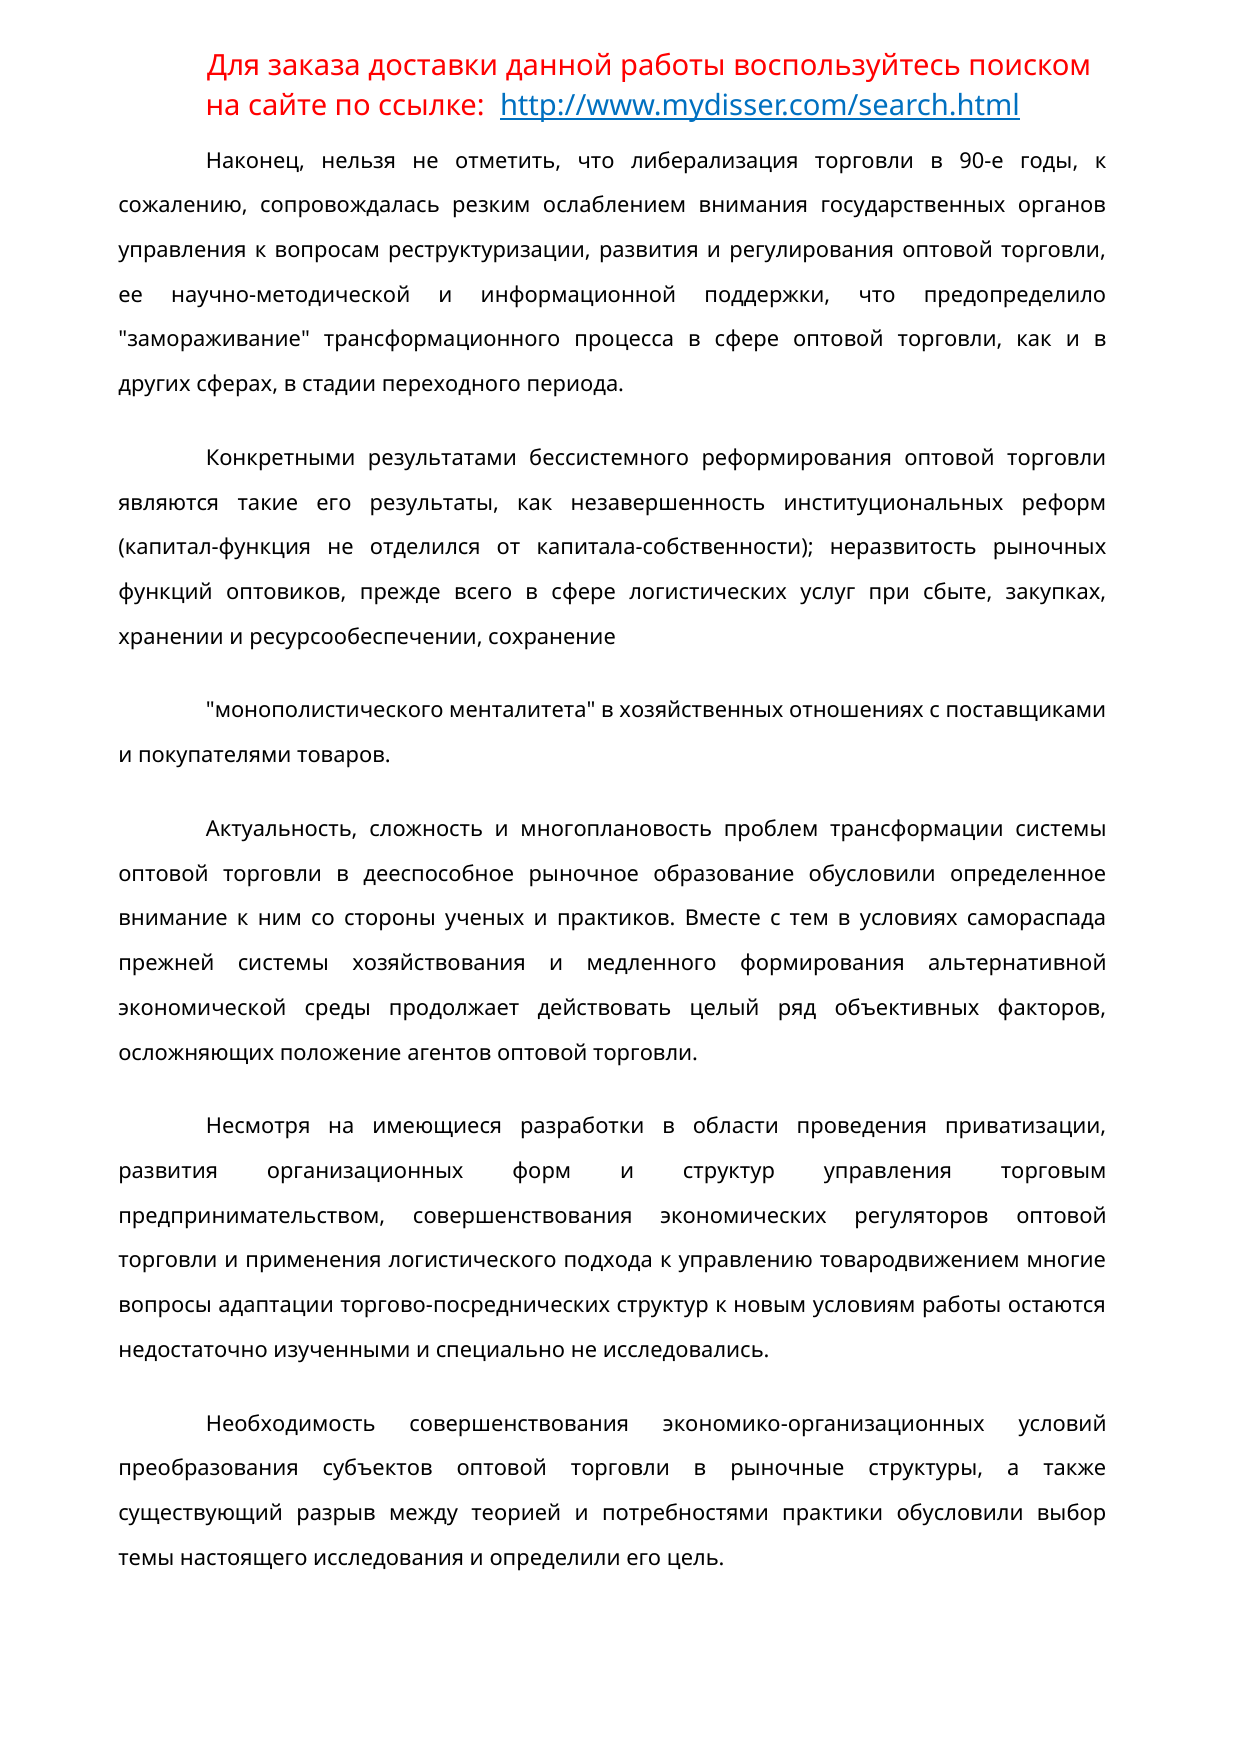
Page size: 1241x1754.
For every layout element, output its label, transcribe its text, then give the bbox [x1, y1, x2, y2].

text Необходимость совершенствования экономико-организационных условий преобразования субъектов оптовой торговли в рыночные структуры, а также существующий разрыв между теорией и потребностями практики обусловили выбор темы настоящего исследования и определили его цель. [118, 1408, 1107, 1571]
text "монополистического менталитета" в хозяйственных отношениях с поставщиками и покупателями товаров. [118, 694, 1107, 769]
text Конкретными результатами бессистемного реформирования оптовой торговли являются такие его результаты, как незавершенность институциональных реформ (капитал-функция не отделился от капитала-собственности); неразвитость рыночных функций оптовиков, прежде всего в сфере логистических услуг при сбыте, закупках, хранении и ресурсообеспечении, сохранение [118, 442, 1107, 650]
text Наконец, нельзя не отметить, что либерализация торговли в 90-е годы, к сожалению, сопровождалась резким ослаблением внимания государственных органов управления к вопросам реструктуризации, развития и регулирования оптовой торговли, ее научно-методической и информационной поддержки, что предопределило "замораживание" трансформационного процесса в сфере оптовой торговли, как и в других сферах, в стадии переходного периода. [118, 144, 1107, 398]
text Несмотря на имеющиеся разработки в области проведения приватизации, развития организационных форм и структур управления торговым предпринимательством, совершенствования экономических регуляторов оптовой торговли и применения логистического подхода к управлению товародвижением многие вопросы адаптации торгово-посреднических структур к новым условиям работы остаются недостаточно изученными и специально не исследовались. [118, 1110, 1107, 1363]
text Актуальность, сложность и многоплановость проблем трансформации системы оптовой торговли в дееспособное рыночное образование обусловили определенное внимание к ним со стороны ученых и практиков. Вместе с тем в условиях самораспада прежней системы хозяйствования и медленного формирования альтернативной экономической среды продолжает действовать целый ряд объективных факторов, осложняющих положение агентов оптовой торговли. [118, 813, 1107, 1066]
